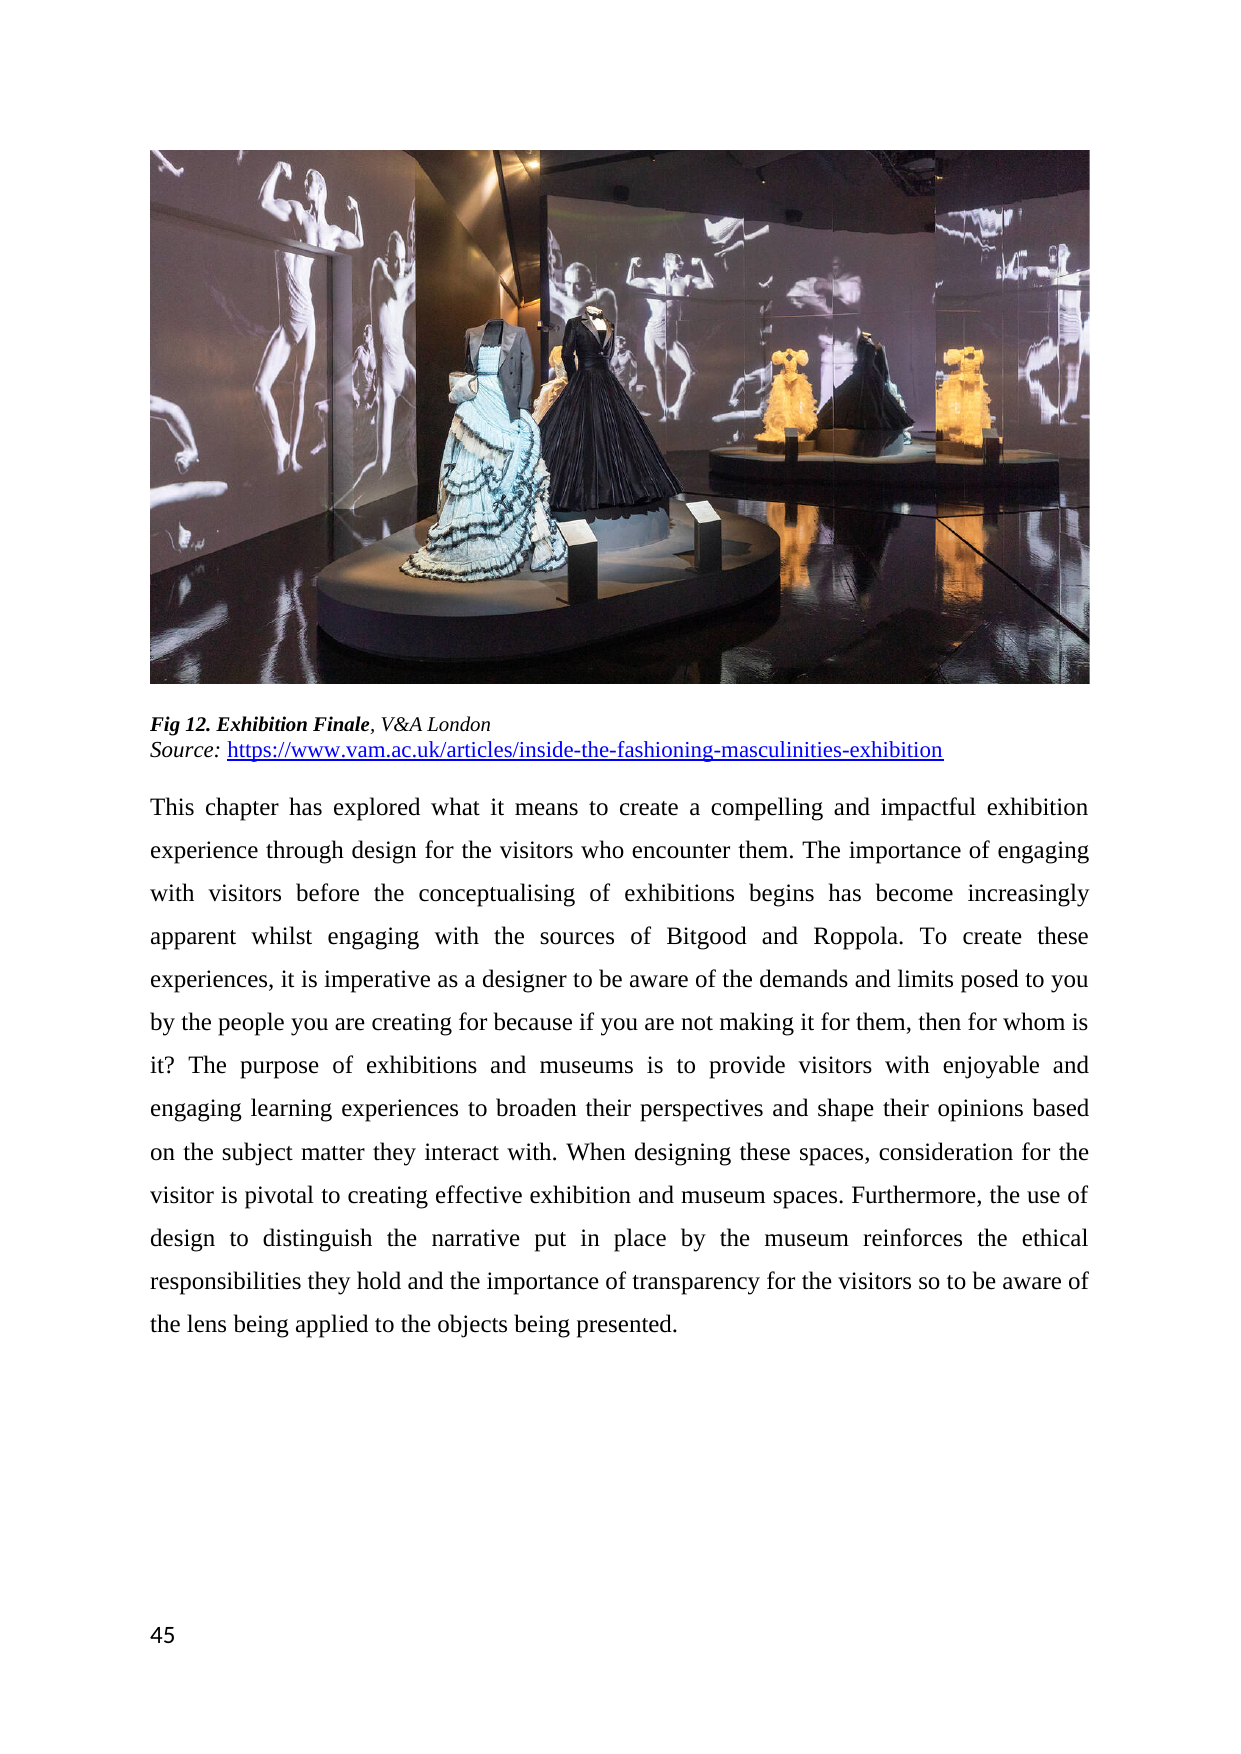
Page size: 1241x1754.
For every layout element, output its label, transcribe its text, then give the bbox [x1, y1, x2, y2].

text This chapter has explored what it means to create a compelling and impactful exhibition experience through design for the visitors who encounter them. The importance of engaging with visitors before the conceptualising of exhibitions begins has become increasingly apparent whilst engaging with the sources of Bitgood and Roppola. To create these experiences, it is imperative as a designer to be aware of the demands and limits posed to you by the people you are creating for because if you are not making it for them, then for whom is it? The purpose of exhibitions and museums is to provide visitors with enjoyable and engaging learning experiences to broaden their perspectives and shape their opinions based on the subject matter they interact with. When designing these spaces, consideration for the visitor is pivotal to creating effective exhibition and museum spaces. Furthermore, the use of design to distinguish the narrative put in place by the museum reinforces the ethical responsibilities they hold and the importance of transparency for the visitors so to be aware of the lens being applied to the objects being presented. [150, 792, 1090, 1338]
text Fig 12. Exhibition Finale, V&A London [150, 712, 1090, 736]
text Source: https://www.vam.ac.uk/articles/inside-the-fashioning-masculinities-exhibition [150, 736, 1090, 763]
picture [150, 150, 1090, 684]
